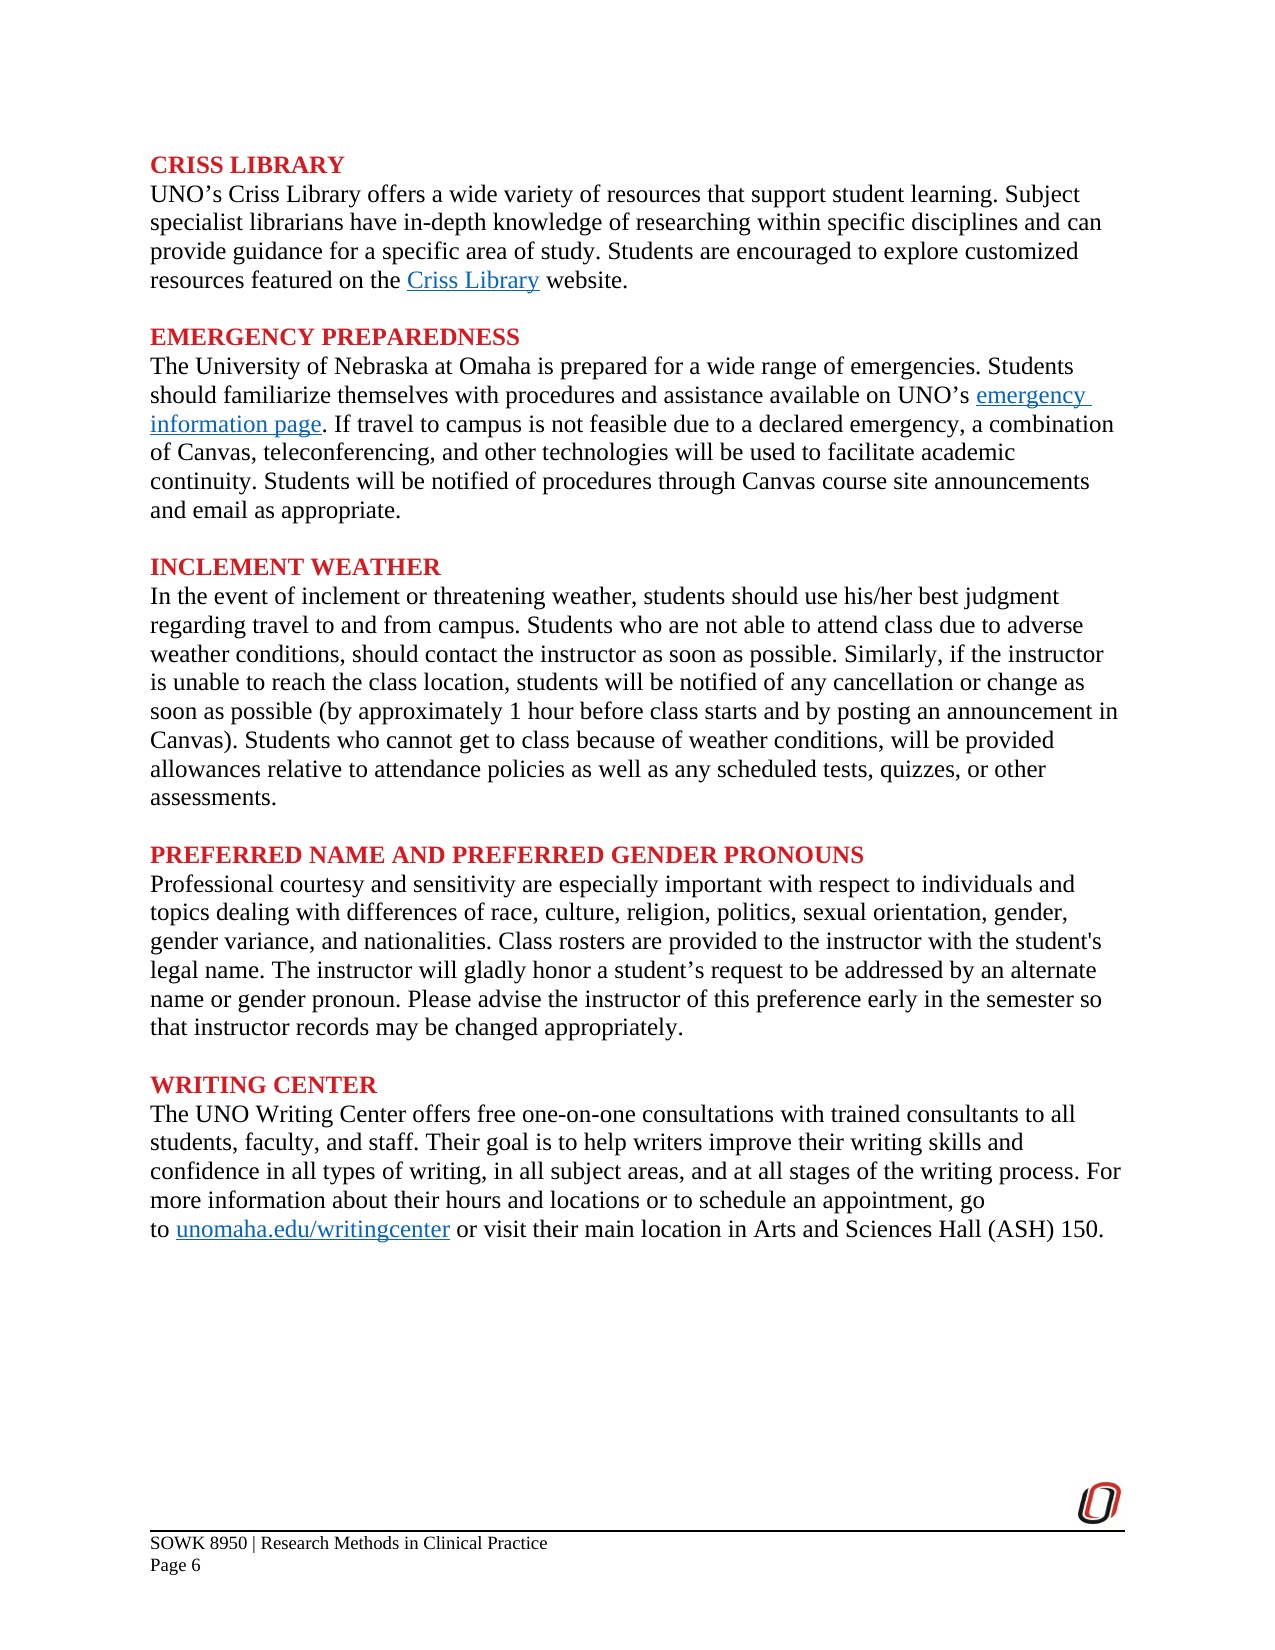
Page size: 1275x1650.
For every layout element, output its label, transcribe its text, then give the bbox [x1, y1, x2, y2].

picture [1073, 1475, 1125, 1529]
text Professional courtesy and sensitivity are especially important with respect to individuals and topics dealing with differences of race, culture, religion, politics, sexual orientation, gender, gender variance, and nationalities. Class rosters are provided to the instructor with the student's legal name. The instructor will gladly honor a student’s request to be addressed by an alternate name or gender pronoun. Please advise the instructor of this preference early in the semester so that instructor records may be changed appropriately. [150, 869, 1125, 1041]
text Preferred Name and Preferred Gender Pronouns [150, 840, 1125, 869]
text The UNO Writing Center offers free one-on-one consultations with trained consultants to all students, faculty, and staff. Their goal is to help writers improve their writing skills and confidence in all types of writing, in all subject areas, and at all stages of the writing process. For more information about their hours and locations or to schedule an appointment, go to unomaha.edu/writingcenter or visit their main location in Arts and Sciences Hall (ASH) 150. [150, 1099, 1125, 1242]
text Emergency Preparedness [150, 322, 1125, 351]
text The University of Nebraska at Omaha is prepared for a wide range of emergencies. Students should familiarize themselves with procedures and assistance available on UNO’s emergency information page. If travel to campus is not feasible due to a declared emergency, a combination of Canvas, teleconferencing, and other technologies will be used to facilitate academic continuity. Students will be notified of procedures through Canvas course site announcements and email as appropriate. [150, 351, 1125, 524]
text Criss Library [150, 150, 1125, 179]
text Inclement weather [150, 552, 1125, 581]
text UNO’s Criss Library offers a wide variety of resources that support student learning. Subject specialist librarians have in-depth knowledge of researching within specific disciplines and can provide guidance for a specific area of study. Students are encouraged to explore customized resources featured on the Criss Library website. [150, 179, 1125, 294]
text In the event of inclement or threatening weather, students should use his/her best judgment regarding travel to and from campus. Students who are not able to attend class due to adverse weather conditions, should contact the instructor as soon as possible. Similarly, if the instructor is unable to reach the class location, students will be notified of any cancellation or change as soon as possible (by approximately 1 hour before class starts and by posting an announcement in Canvas). Students who cannot get to class because of weather conditions, will be provided allowances relative to attendance policies as well as any scheduled tests, quizzes, or other assessments. [150, 581, 1125, 811]
text Writing Center [150, 1070, 1125, 1099]
